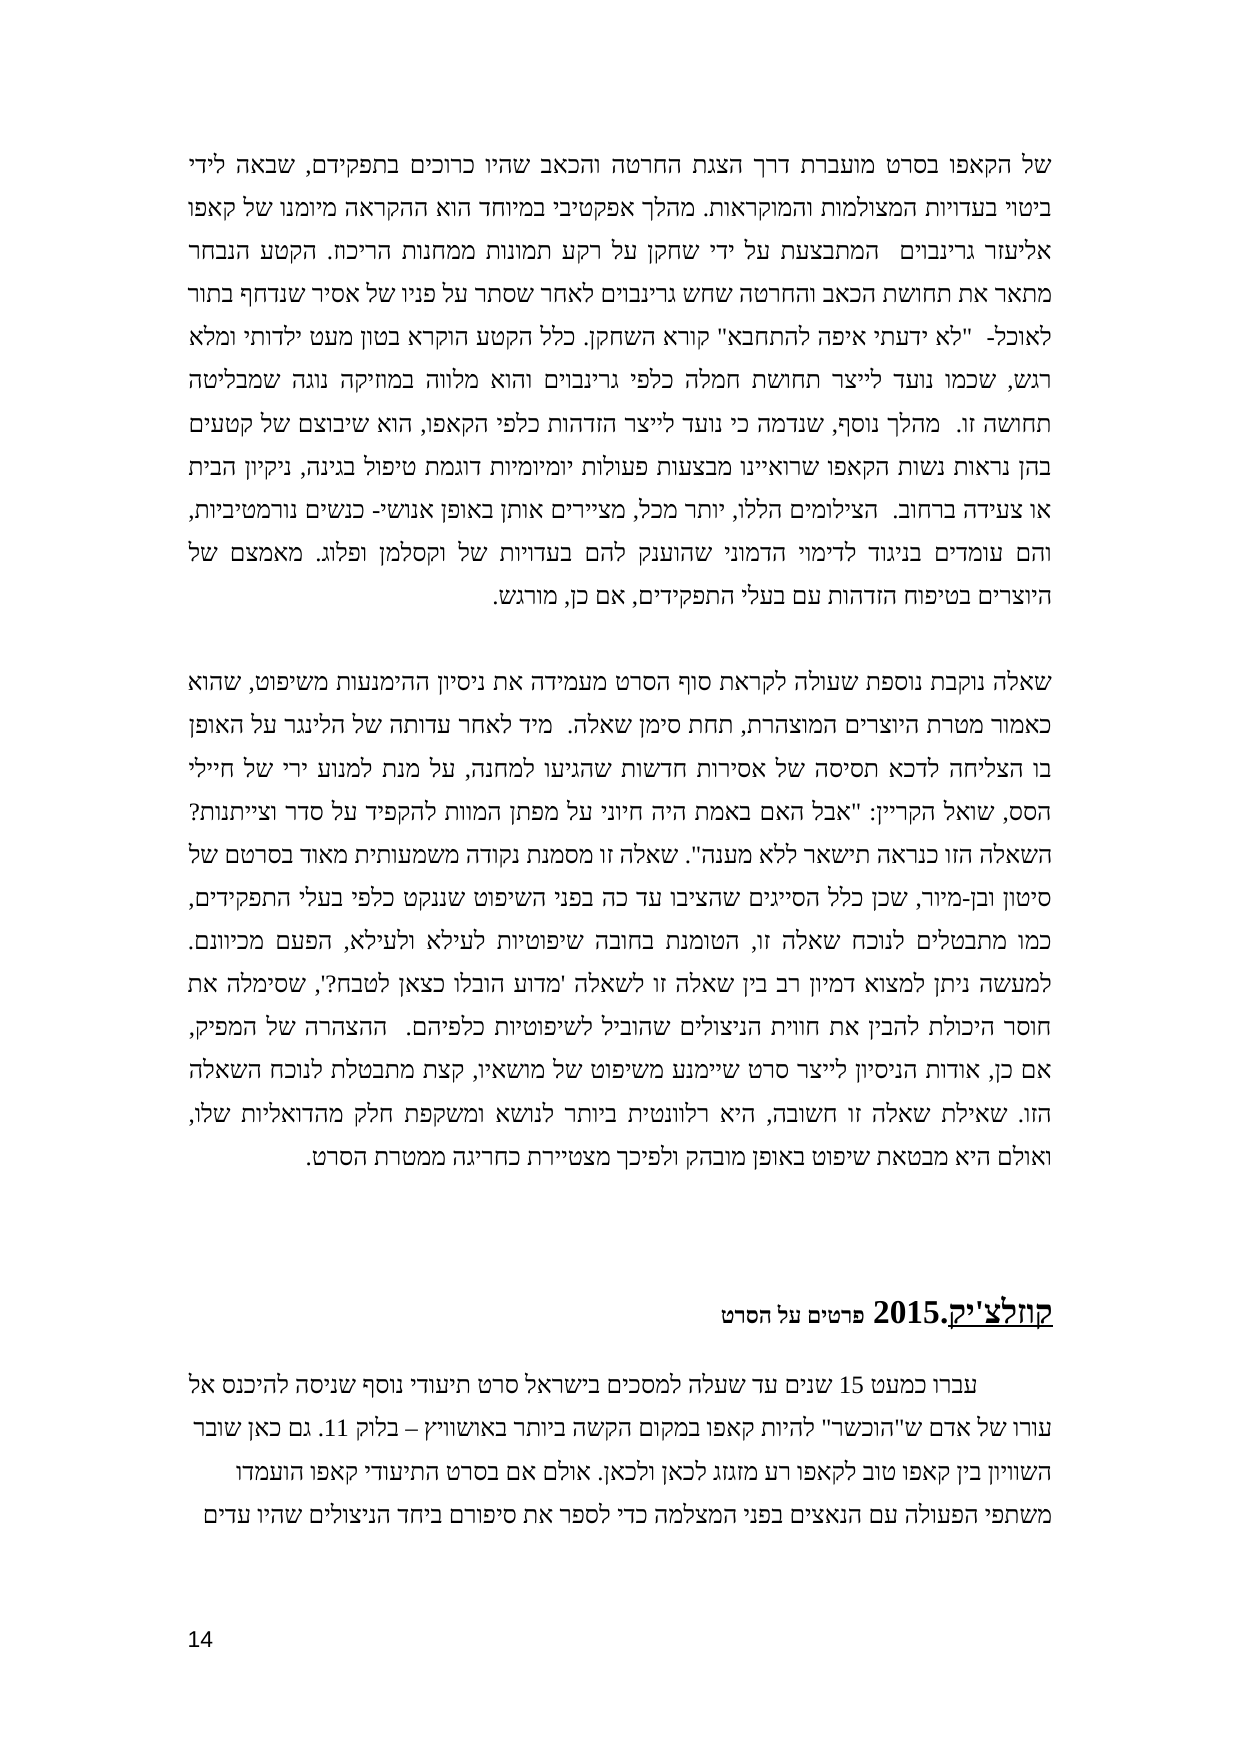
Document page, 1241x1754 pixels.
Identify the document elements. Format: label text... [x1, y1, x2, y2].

text שאלה נוקבת נוספת שעולה לקראת סוף הסרט מעמידה את ניסיון ההימנעות משיפוט, שהוא כאמור מטרת היוצרים המוצהרת, תחת סימן שאלה. מיד לאחר עדותה של הלינגר על האופן בו הצליחה לדכא תסיסה של אסירות חדשות שהגיעו למחנה, על מנת למנוע ירי של חיילי הסס, שואל הקריין: "אבל האם באמת היה חיוני על מפתן המוות להקפיד על סדר וצייתנות? השאלה הזו כנראה תישאר ללא מענה". שאלה זו מסמנת נקודה משמעותית מאוד בסרטם של סיטון ובן-מיור, שכן כלל הסייגים שהציבו עד כה בפני השיפוט שננקט כלפי בעלי התפקידים, כמו מתבטלים לנוכח שאלה זו, הטומנת בחובה שיפוטיות לעילא ולעילא, הפעם מכיוונם. למעשה ניתן למצוא דמיון רב בין שאלה זו לשאלה 'מדוע הובלו כצאן לטבח?', שסימלה את חוסר היכולת להבין את חווית הניצולים שהוביל לשיפוטיות כלפיהם. ההצהרה של המפיק, אם כן, אודות הניסיון לייצר סרט שיימנע משיפוט של מושאיו, קצת מתבטלת לנוכח השאלה הזו. שאילת שאלה זו חשובה, היא רלוונטית ביותר לנושא ומשקפת חלק מהדואליות שלו, ואולם היא מבטאת שיפוט באופן מובהק ולפיכך מצטיירת כחריגה ממטרת הסרט. [187, 667, 1053, 1171]
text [187, 150, 1053, 610]
text קוזלצ'יק.2015 פרטים על הסרט [187, 1292, 1053, 1330]
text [187, 1370, 1053, 1528]
